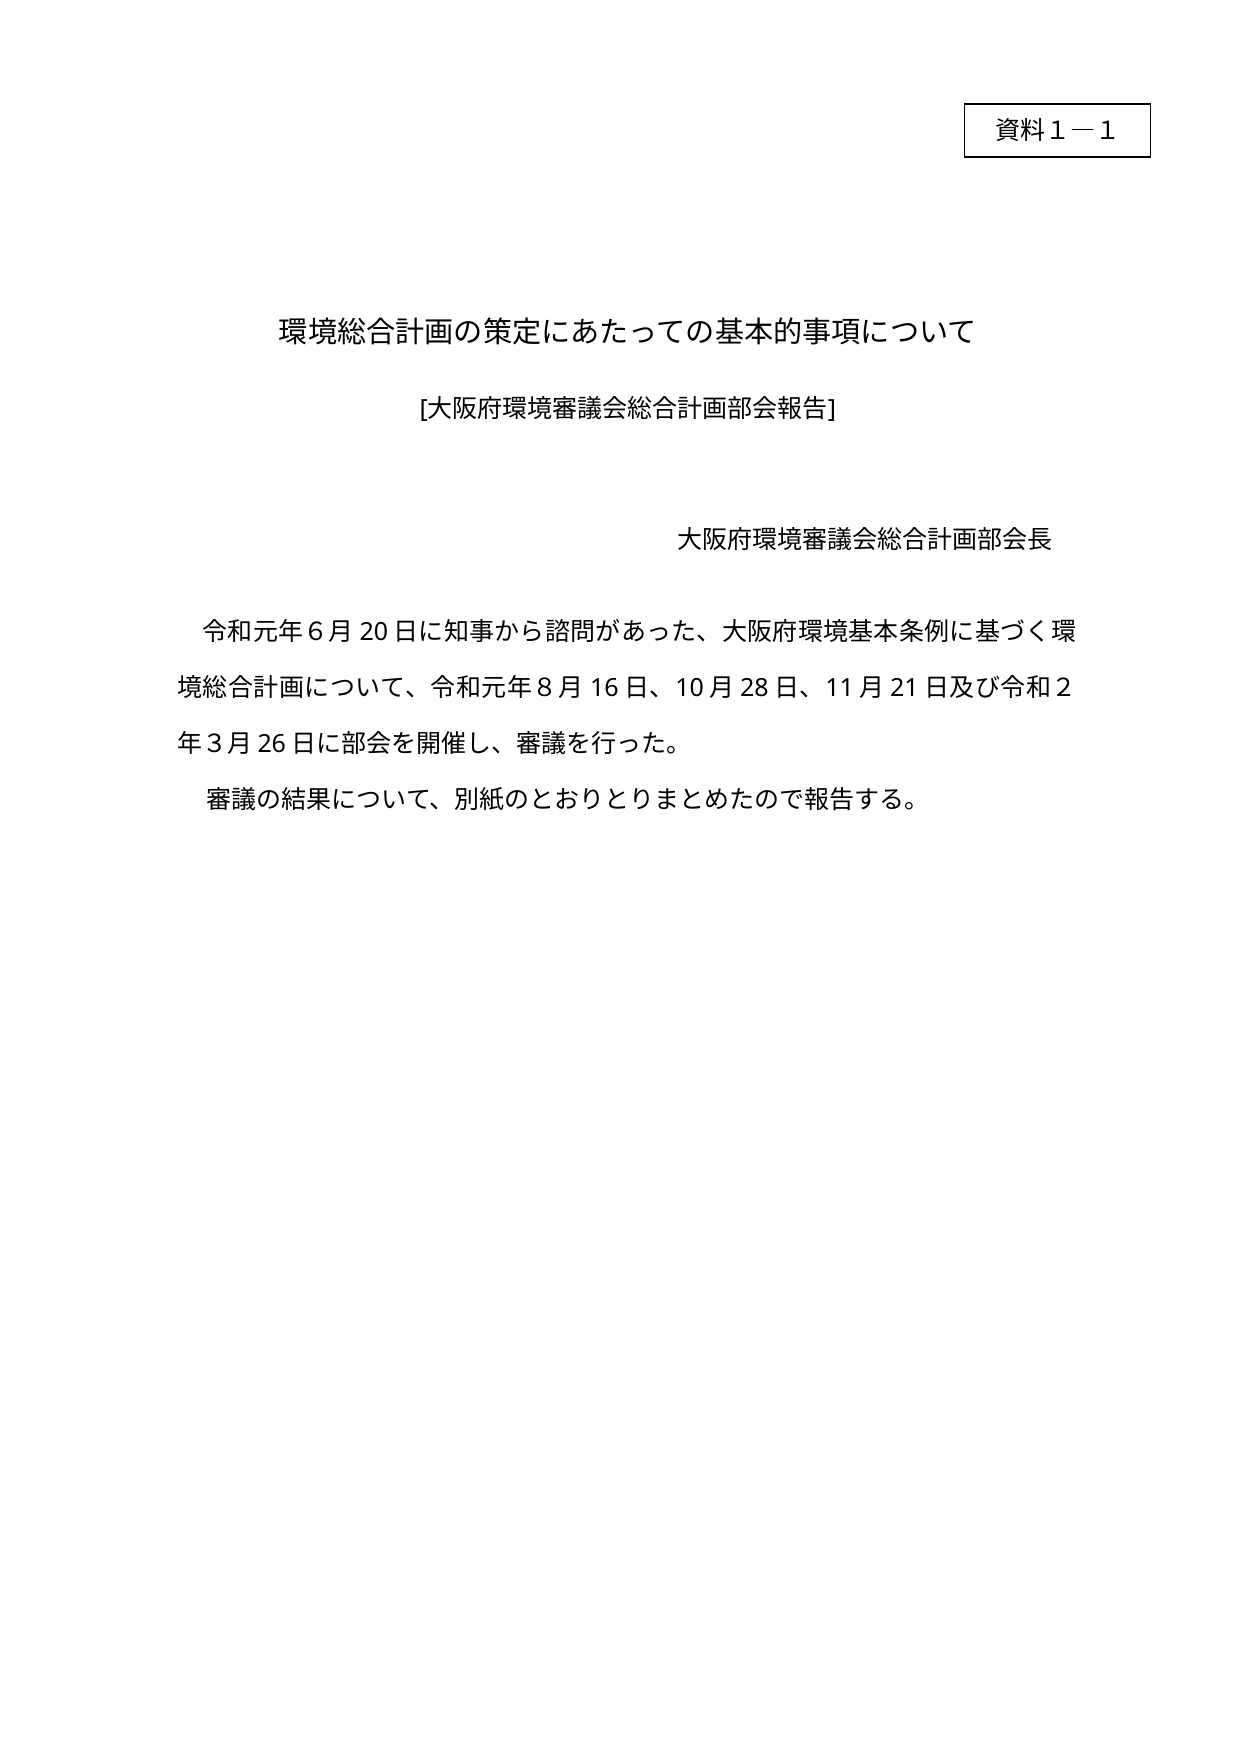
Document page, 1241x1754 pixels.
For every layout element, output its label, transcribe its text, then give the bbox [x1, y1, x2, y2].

text 令和元年６月20日に知事から諮問があった、大阪府環境基本条例に基づく環境総合計画について、令和元年８月16日、10月28日、11月21日及び令和２年３月26日に部会を開催し、審議を行った。 [177, 611, 1078, 761]
text 環境総合計画の策定にあたっての基本的事項について [177, 292, 1078, 367]
text 大阪府環境審議会総合計画部会長 [177, 518, 1078, 556]
text [大阪府環境審議会総合計画部会報告] [177, 388, 1078, 425]
text 審議の結果について、別紙のとおりとりまとめたので報告する。 [177, 779, 1078, 816]
